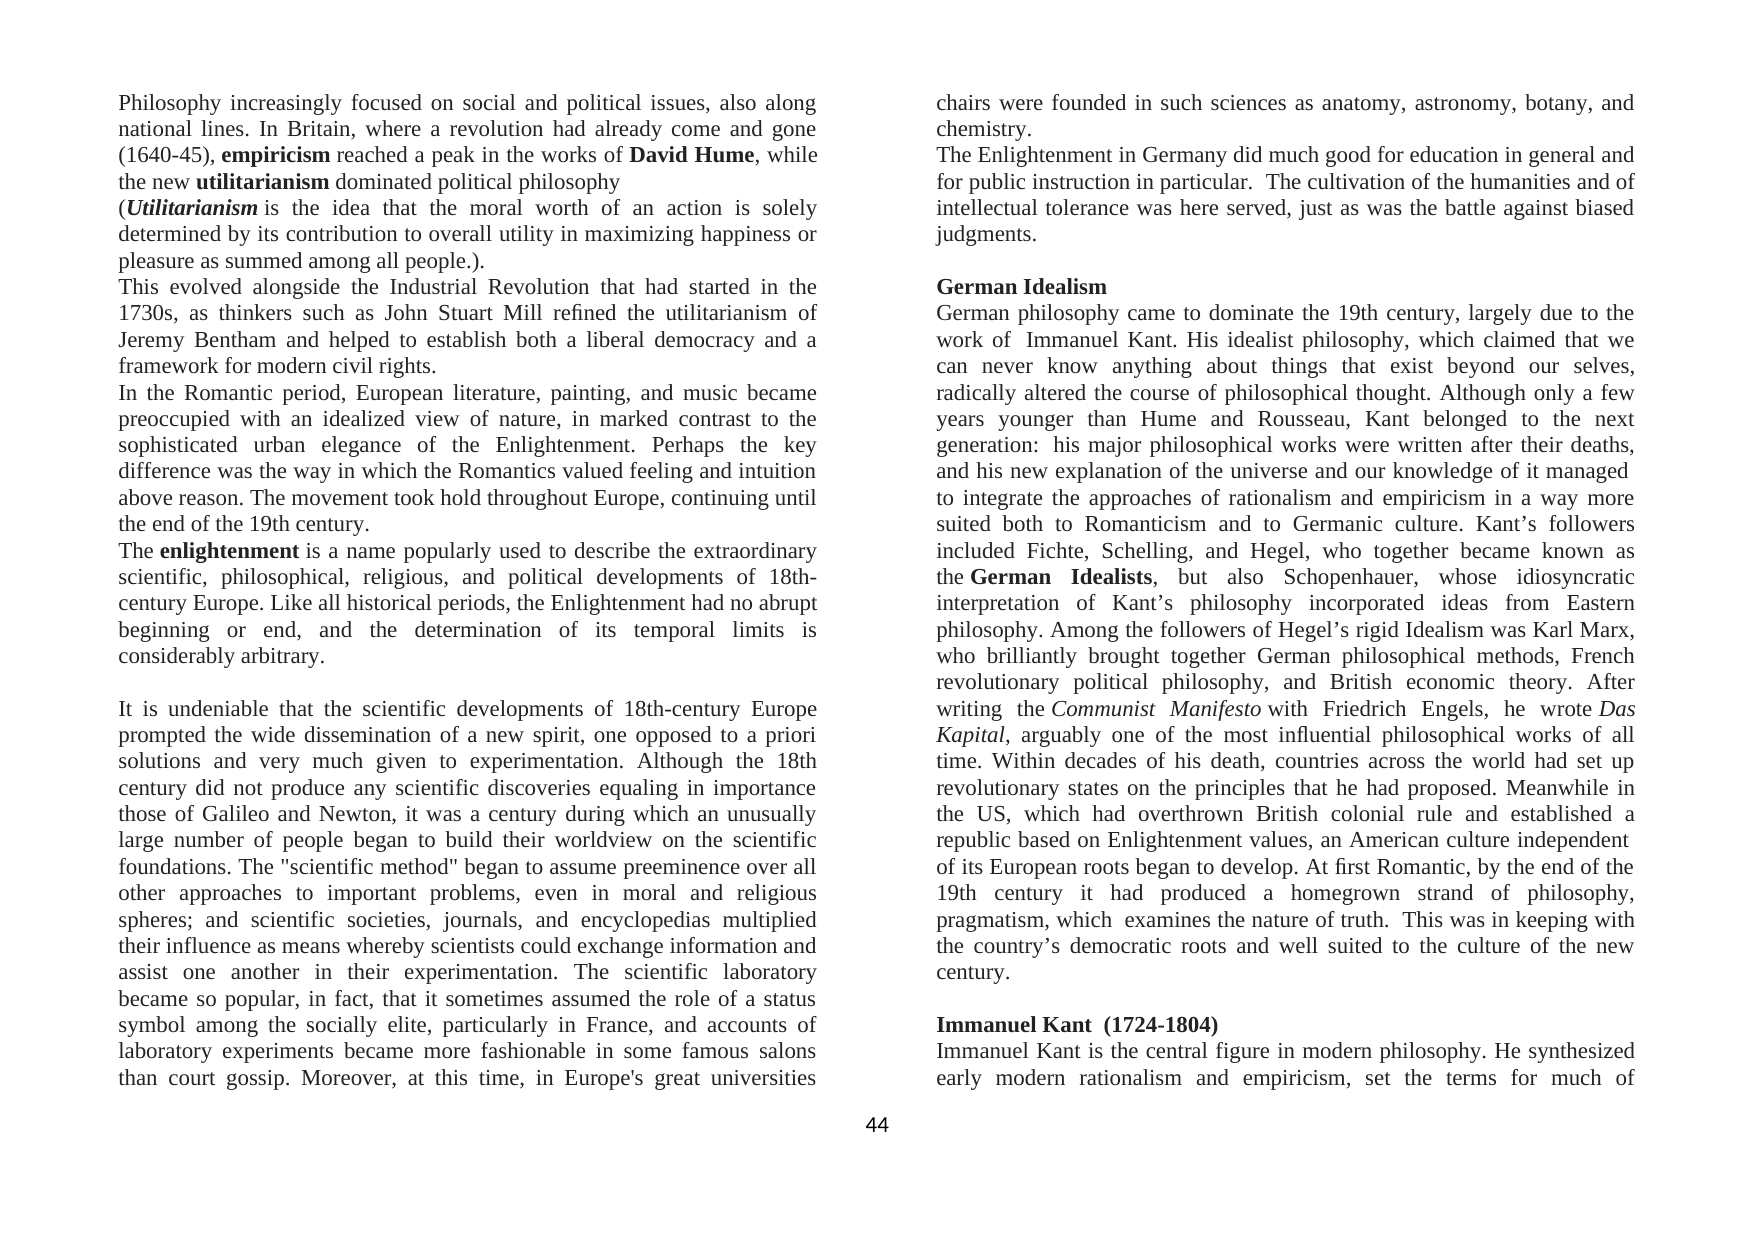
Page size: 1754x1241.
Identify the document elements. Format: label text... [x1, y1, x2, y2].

text (Utilitarianism is the idea that the moral worth of an action is solely determined by its contribution to overall utility in maximizing happiness or pleasure as summed among all people.). [118, 194, 818, 273]
text In the Romantic period, European literature, painting, and music became preoccupied with an idealized view of nature, in marked contrast to the sophisticated urban elegance of the Enlightenment. Perhaps the key difference was the way in which the Romantics valued feeling and intuition above reason. The movement took hold throughout Europe, continuing until the end of the 19th century. [118, 378, 818, 537]
text German philosophy came to dominate the 19th century, largely due to the work of Immanuel Kant. His idealist philosophy, which claimed that we can never know anything about things that exist beyond our selves, radically altered the course of philosophical thought. Although only a few years younger than Hume and Rousseau, Kant belonged to the next generation: his major philosophical works were written after their deaths, and his new explanation of the universe and our knowledge of it managed to integrate the approaches of rationalism and empiricism in a way more suited both to Romanticism and to Germanic culture. Kant’s followers included Fichte, Schelling, and Hegel, who together became known as the German Idealists, but also Schopenhauer, whose idiosyncratic interpretation of Kant’s philosophy incorporated ideas from Eastern philosophy. Among the followers of Hegel’s rigid Idealism was Karl Marx, who brilliantly brought together German philosophical methods, French revolutionary political philosophy, and British economic theory. After writing the Communist Manifesto with Friedrich Engels, he wrote Das Kapital, arguably one of the most inﬂuential philosophical works of all time. Within decades of his death, countries across the world had set up revolutionary states on the principles that he had proposed. Meanwhile in the US, which had overthrown British colonial rule and established a republic based on Enlightenment values, an American culture independent of its European roots began to develop. At ﬁrst Romantic, by the end of the 19th century it had produced a homegrown strand of philosophy, pragmatism, which examines the nature of truth. This was in keeping with the country’s democratic roots and well suited to the culture of the new century. [936, 299, 1636, 985]
text The enlightenment is a name popularly used to describe the extraordinary scientific, philosophical, religious, and political developments of 18th-century Europe. Like all historical periods, the Enlightenment had no abrupt beginning or end, and the determination of its temporal limits is considerably arbitrary. [118, 537, 818, 668]
text Immanuel Kant (1724-1804) [936, 1011, 1636, 1037]
text The Enlightenment in Germany did much good for education in general and for public instruction in particular. The cultivation of the humanities and of intellectual tolerance was here served, just as was the battle against biased judgments. [936, 141, 1636, 247]
text It is undeniable that the scientific developments of 18th-century Europe prompted the wide dissemination of a new spirit, one opposed to a priori solutions and very much given to experimentation. Although the 18th century did not produce any scientific discoveries equaling in importance those of Galileo and Newton, it was a century during which an unusually large number of people began to build their worldview on the scientific foundations. The "scientific method" began to assume preeminence over all other approaches to important problems, even in moral and religious spheres; and scientific societies, journals, and encyclopedias multiplied their influence as means whereby scientists could exchange information and assist one another in their experimentation. The scientific laboratory became so popular, in fact, that it sometimes assumed the role of a status symbol among the socially elite, particularly in France, and accounts of laboratory experiments became more fashionable in some famous salons than court gossip. Moreover, at this time, in Europe's great universities chairs were founded in such sciences as anatomy, astronomy, botany, and chemistry. [118, 695, 818, 1090]
text German Idealism [936, 273, 1636, 299]
text This evolved alongside the Industrial Revolution that had started in the 1730s, as thinkers such as John Stuart Mill reﬁned the utilitarianism of Jeremy Bentham and helped to establish both a liberal democracy and a framework for modern civil rights. [118, 273, 818, 378]
text Philosophy increasingly focused on social and political issues, also along national lines. In Britain, where a revolution had already come and gone (1640-45), empiricism reached a peak in the works of David Hume, while the new utilitarianism dominated political philosophy [118, 89, 818, 194]
